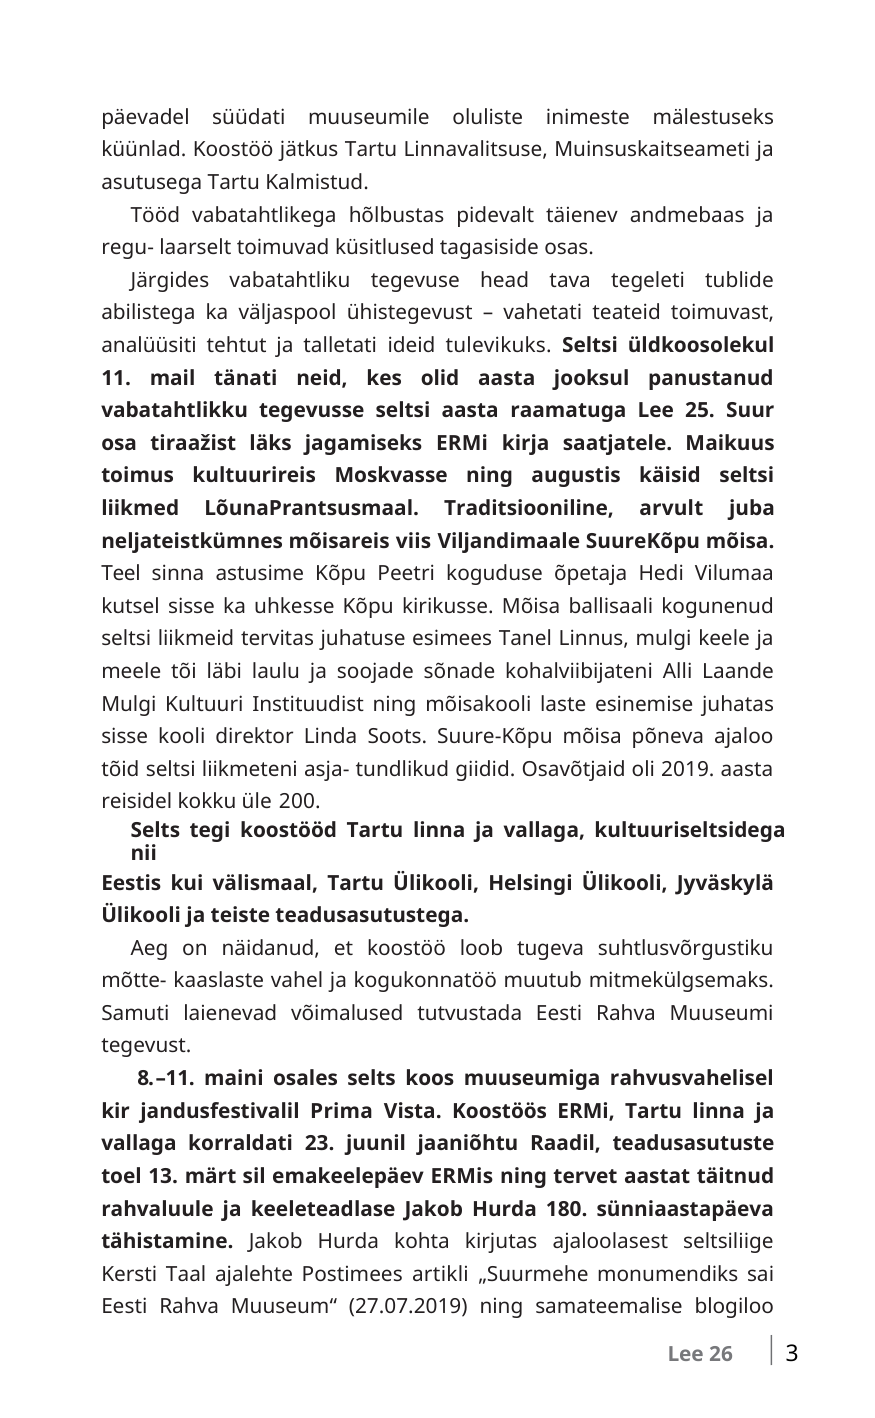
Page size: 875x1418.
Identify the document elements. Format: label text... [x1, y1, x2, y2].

text Eestis kui välismaal, Tartu Ülikooli, Helsingi Ülikooli, Jyväskylä Ülikooli ja teiste teadusasutustega. [101, 868, 774, 929]
text päevadel süüdati muuseumile oluliste inimeste mälestuseks küünlad. Koostöö jätkus Tartu Linnavalitsuse, Muinsuskaitseameti ja asutusega Tartu Kalmistud. [101, 102, 774, 196]
text Järgides vabatahtliku tegevuse head tava tegeleti tublide abilistega ka väljaspool ühistegevust – vahetati teateid toimuvast, analüüsiti tehtut ja talletati ideid tulevikuks. Seltsi üldkoosolekul 11. mail tänati neid, kes olid aasta jooksul panustanud vabatahtlikku tegevusse seltsi aasta­ raamatuga Lee 25. Suur osa tiraažist läks jagamiseks ERMi kirja­ saatjatele. Maikuus toimus kultuurireis Moskvasse ning augustis käisid seltsi liikmed Lõuna­Prantsusmaal. Traditsiooniline, arvult juba neljateistkümnes mõisareis viis Viljandimaale Suure­Kõpu mõisa. Teel sinna astusime Kõpu Peetri koguduse õpetaja Hedi Vilumaa kutsel sisse ka uhkesse Kõpu kirikusse. Mõisa ballisaali kogunenud seltsi liikmeid tervitas juhatuse esimees Tanel Linnus, mulgi keele ja meele tõi läbi laulu ja soojade sõnade kohalviibijateni Alli Laande Mulgi Kultuuri Instituudist ning mõisakooli laste esinemise juhatas sisse kooli direktor Linda Soots. Suure-Kõpu mõisa põneva ajaloo tõid seltsi liikmeteni asja- tundlikud giidid. Osavõtjaid oli 2019. aasta reisidel kokku üle 200. [101, 265, 774, 815]
subtitle Selts tegi koostööd Tartu linna ja vallaga, kultuuriseltsidega nii [130, 819, 787, 864]
text Tööd vabatahtlikega hõlbustas pidevalt täienev andmebaas ja regu- laarselt toimuvad küsitlused tagasiside osas. [101, 200, 774, 261]
text Aeg on näidanud, et koostöö loob tugeva suhtlusvõrgustiku mõtte- kaaslaste vahel ja kogukonnatöö muutub mitmekülgsemaks. Samuti laienevad võimalused tutvustada Eesti Rahva Muuseumi tegevust. [101, 933, 774, 1059]
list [101, 1063, 774, 1320]
